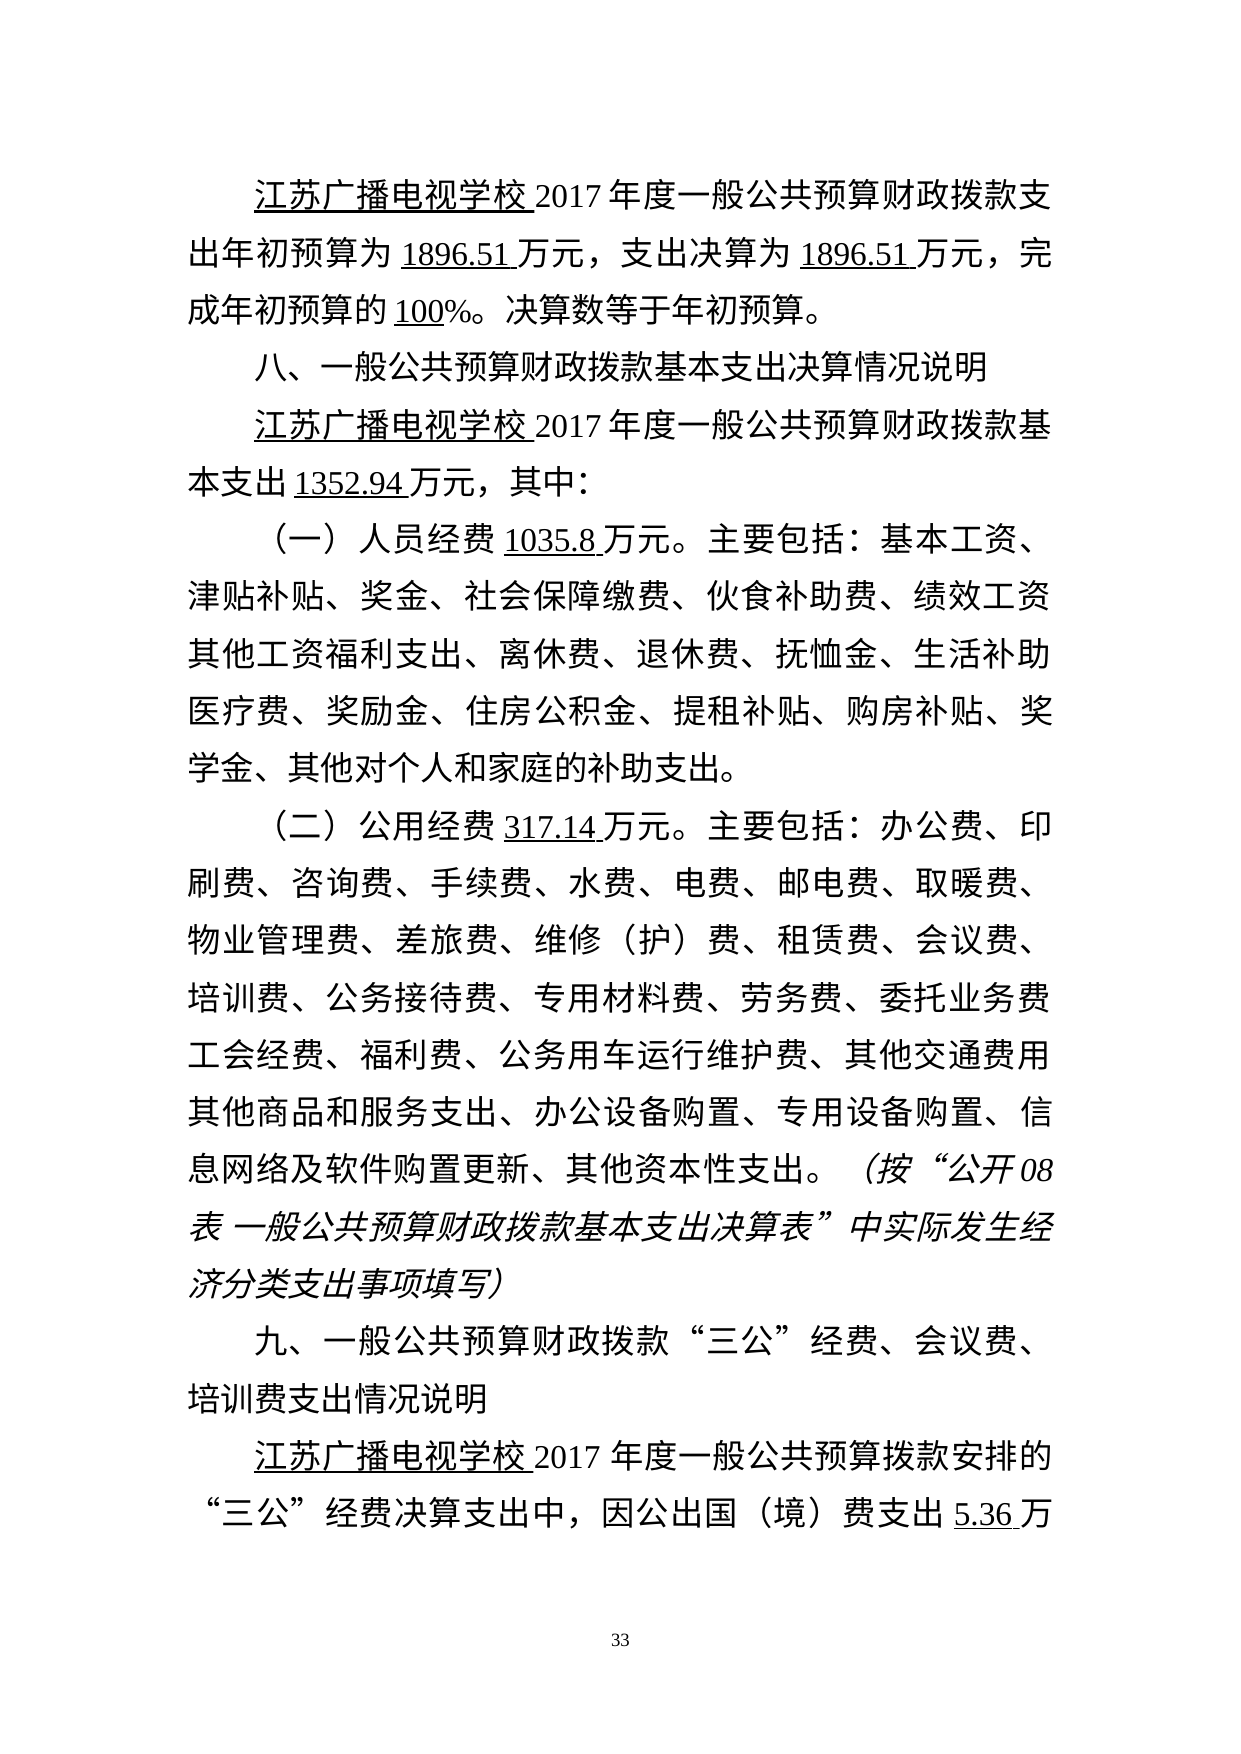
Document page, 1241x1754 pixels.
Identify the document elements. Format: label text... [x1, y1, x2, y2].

text 江苏广播电视学校2017年度一般公共预算财政拨款基本支出1352.94万元，其中： [187, 391, 1053, 506]
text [187, 1422, 1053, 1537]
text 八、一般公共预算财政拨款基本支出决算情况说明 [187, 334, 1053, 391]
text （二）公用经费317.14万元。主要包括：办公费、印刷费、咨询费、手续费、水费、电费、邮电费、取暖费、物业管理费、差旅费、维修（护）费、租赁费、会议费、培训费、公务接待费、专用材料费、劳务费、委托业务费、工会经费、福利费、公务用车运行维护费、其他交通费用、其他商品和服务支出、办公设备购置、专用设备购置、信息网络及软件购置更新、其他资本性支出。（按“公开08表 一般公共预算财政拨款基本支出决算表”中实际发生经济分类支出事项填写） [187, 792, 1053, 1308]
text 九、一般公共预算财政拨款“三公”经费、会议费、培训费支出情况说明 [187, 1308, 1053, 1422]
text （一）人员经费1035.8万元。主要包括：基本工资、津贴补贴、奖金、社会保障缴费、伙食补助费、绩效工资、其他工资福利支出、离休费、退休费、抚恤金、生活补助、医疗费、奖励金、住房公积金、提租补贴、购房补贴、奖学金、其他对个人和家庭的补助支出。 [187, 506, 1053, 792]
text 江苏广播电视学校2017年度一般公共预算财政拨款支出年初预算为1896.51万元，支出决算为1896.51万元，完成年初预算的100%。决算数等于年初预算。 [187, 162, 1053, 334]
